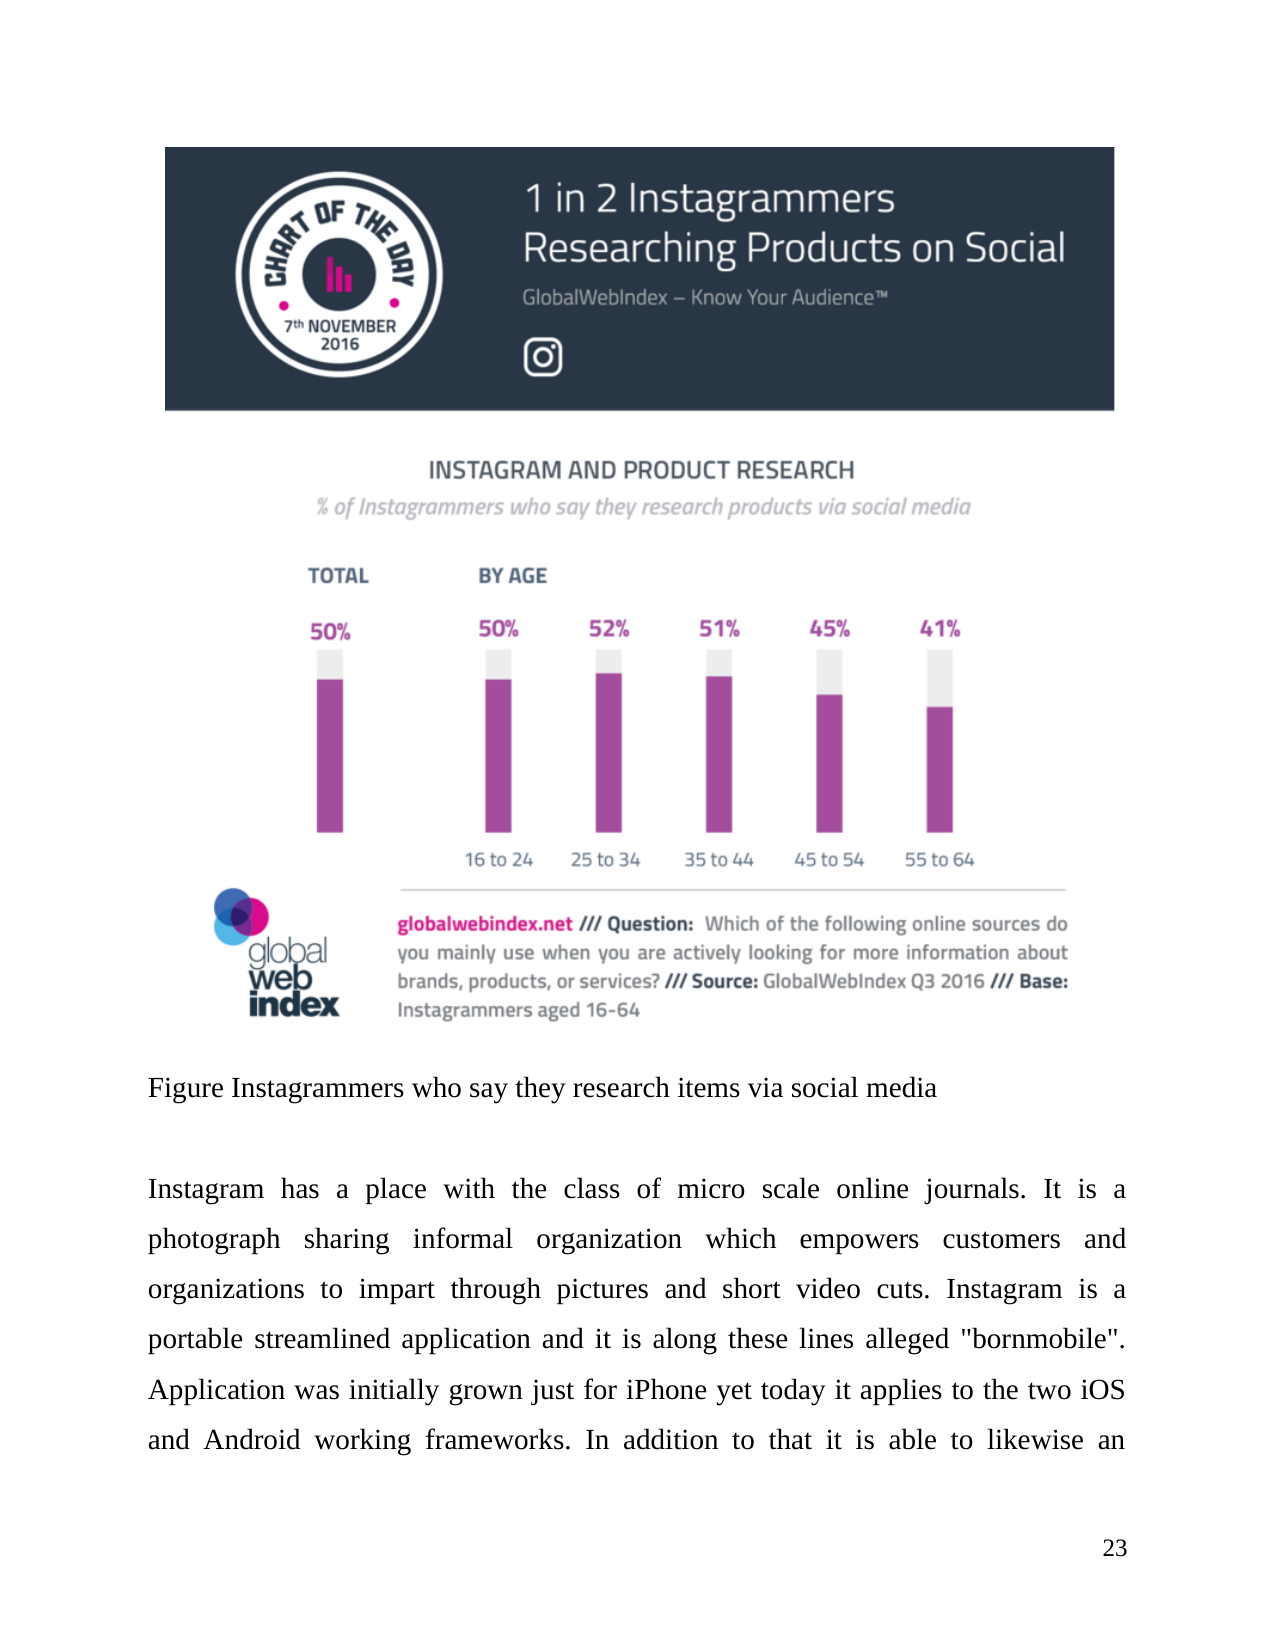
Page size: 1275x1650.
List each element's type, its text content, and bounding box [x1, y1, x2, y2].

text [148, 1171, 1127, 1456]
picture [164, 147, 1114, 1045]
